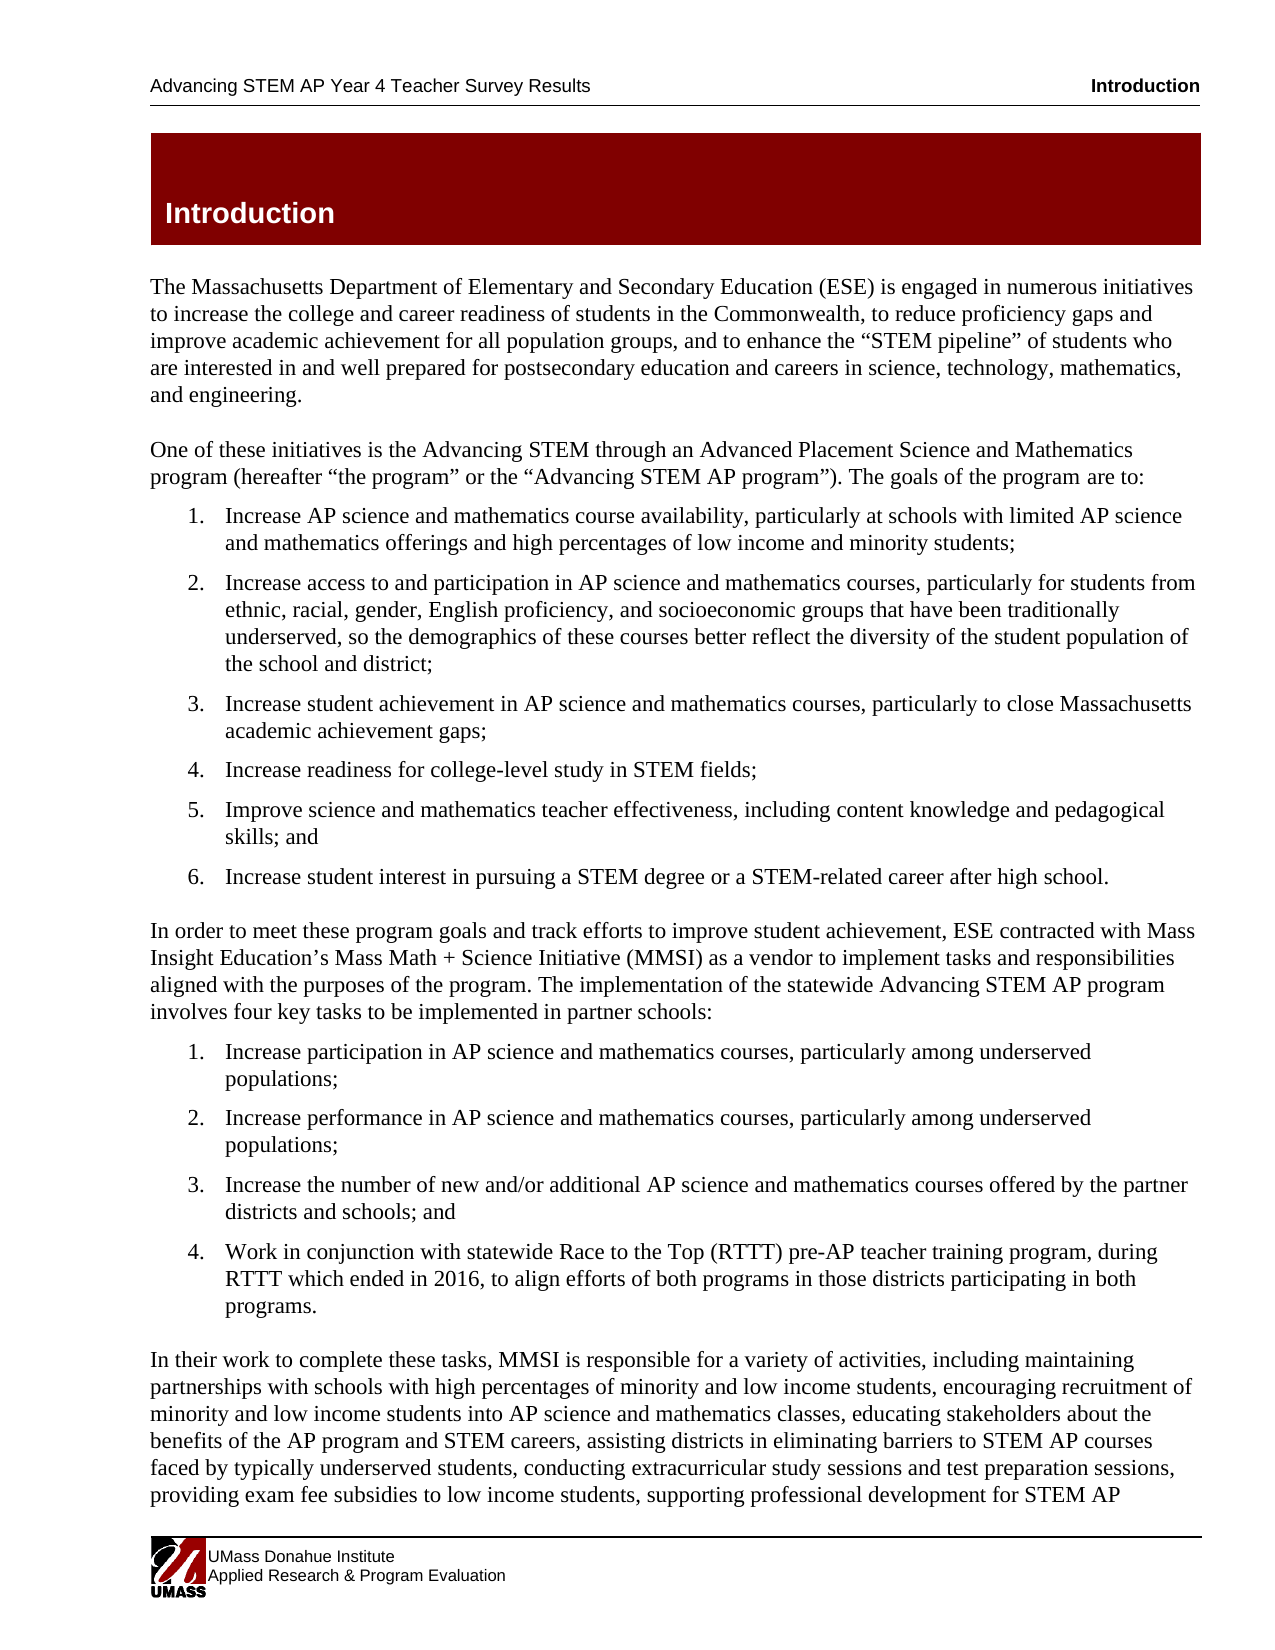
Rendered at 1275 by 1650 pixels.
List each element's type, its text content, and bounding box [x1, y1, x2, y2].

list Increase AP science and mathematics course availability, particularly at schools with limited AP science and mathematics offerings and high percentages of low income and minority students; [187, 502, 1200, 556]
list Increase student interest in pursuing a STEM degree or a STEM-related career after high school. [187, 862, 1200, 889]
list Increase performance in AP science and mathematics courses, particularly among underserved populations; [187, 1104, 1200, 1158]
list Increase readiness for college-level study in STEM fields; [187, 756, 1200, 783]
text One of these initiatives is the Advancing STEM through an Advanced Placement Science and Mathematics program (hereafter “the program” or the “Advancing STEM AP program”). The goals of the program are to: [150, 435, 1200, 489]
list Increase the number of new and/or additional AP science and mathematics courses offered by the partner districts and schools; and [187, 1170, 1200, 1224]
list Increase student achievement in AP science and mathematics courses, particularly to close Massachusetts academic achievement gaps; [187, 689, 1200, 743]
list Increase participation in AP science and mathematics courses, particularly among underserved populations; [187, 1037, 1200, 1091]
list Work in conjunction with statewide Race to the Top (RTTT) pre-AP teacher training program, during RTTT which ended in 2016, to align efforts of both programs in those districts participating in both programs. [187, 1237, 1200, 1318]
list Improve science and mathematics teacher effectiveness, including content knowledge and pedagogical skills; and [187, 795, 1200, 849]
text In order to meet these program goals and track efforts to improve student achievement, ESE contracted with Mass Insight Education’s Mass Math + Science Initiative (MMSI) as a vendor to implement tasks and responsibilities aligned with the purposes of the program. The implementation of the statewide Advancing STEM AP program involves four key tasks to be implemented in partner schools: [150, 916, 1200, 1024]
text The Massachusetts Department of Elementary and Secondary Education (ESE) is engaged in numerous initiatives to increase the college and career readiness of students in the Commonwealth, to reduce proficiency gaps and improve academic achievement for all population groups, and to enhance the “STEM pipeline” of students who are interested in and well prepared for postsecondary education and careers in science, technology, mathematics, and engineering. [150, 272, 1200, 408]
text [150, 1345, 1200, 1508]
list Increase access to and participation in AP science and mathematics courses, particularly for students from ethnic, racial, gender, English proficiency, and socioeconomic groups that have been traditionally underserved, so the demographics of these courses better reflect the diversity of the student population of the school and district; [187, 568, 1200, 677]
subtitle Introduction [153, 134, 1200, 244]
picture [150, 1537, 207, 1599]
